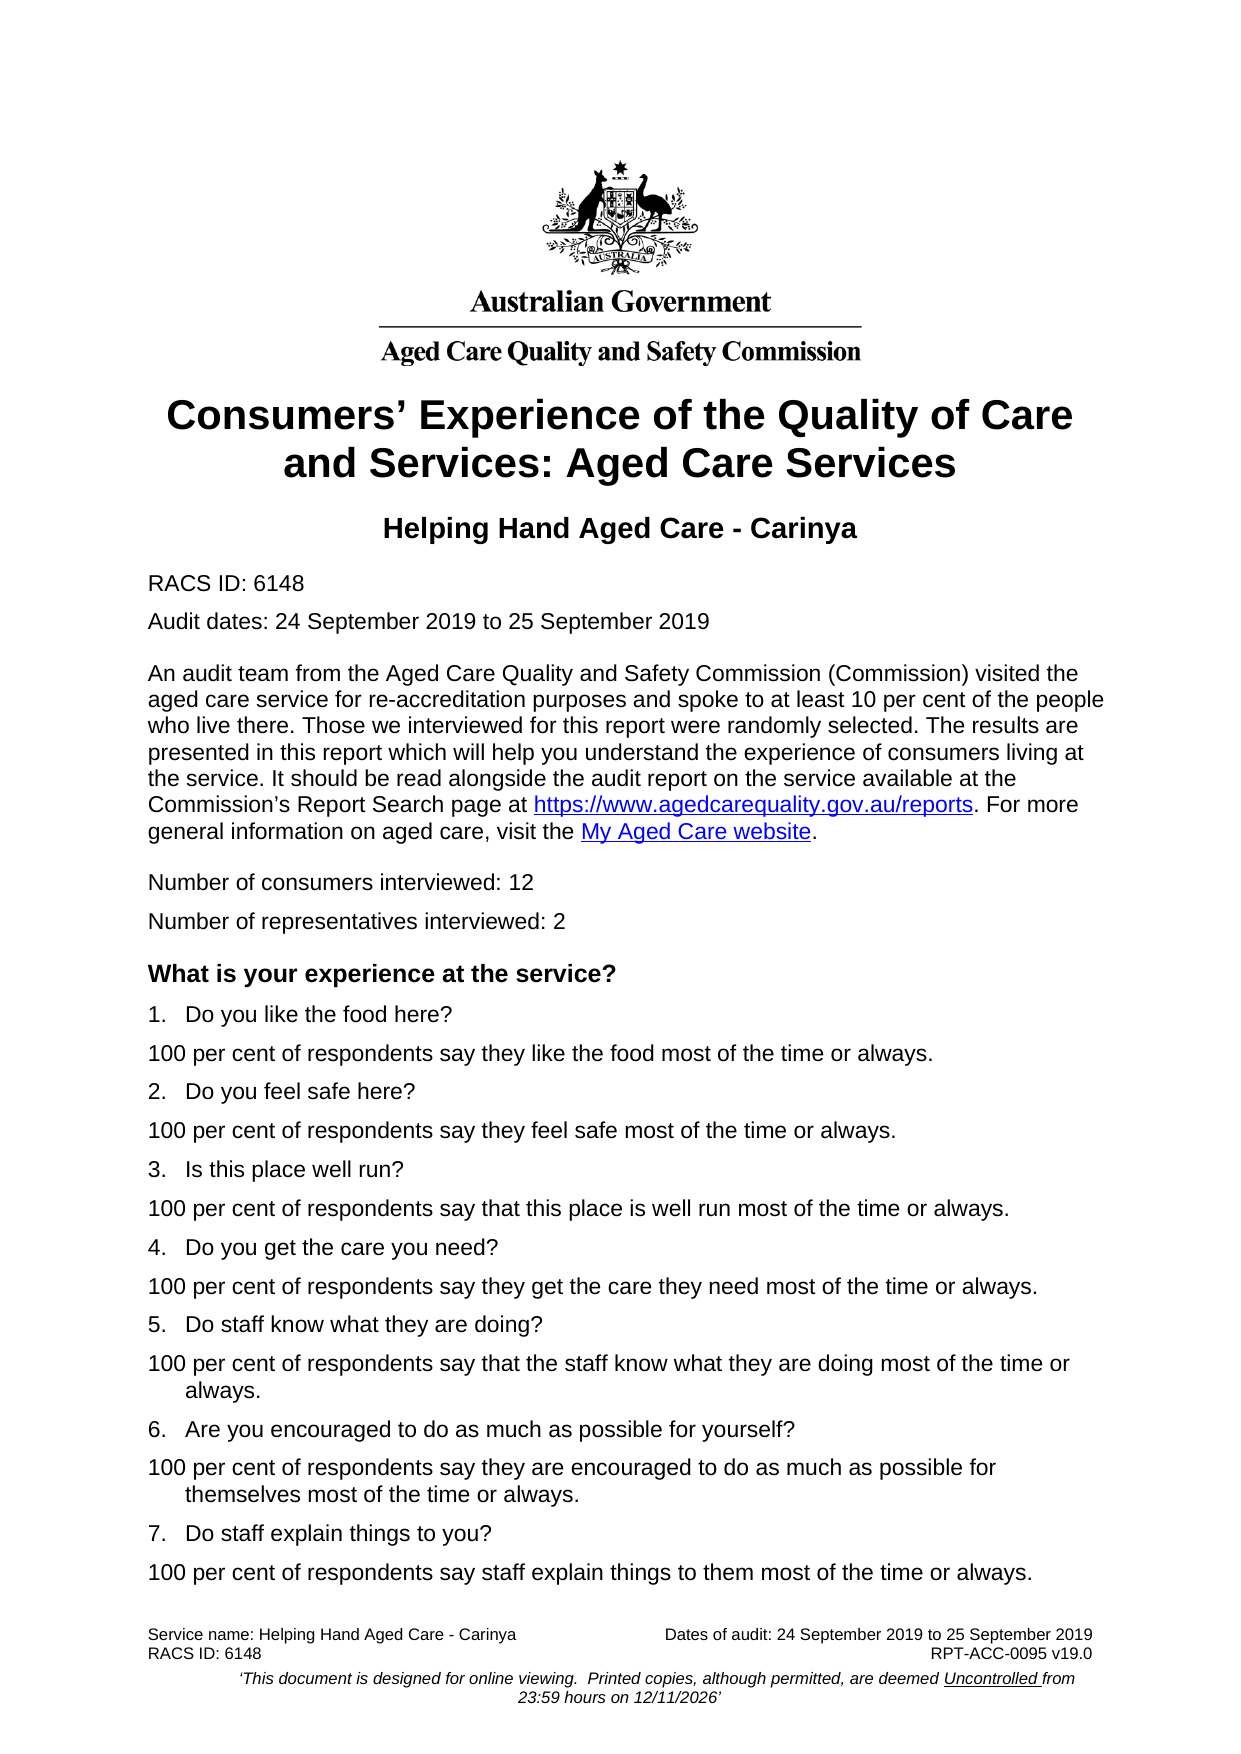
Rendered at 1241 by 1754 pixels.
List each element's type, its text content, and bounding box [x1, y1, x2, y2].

title Consumers’ Experience of the Quality of Care and Services: Aged Care Services [148, 390, 1092, 486]
text 100 per cent of respondents say that the staff know what they are doing most of the time or always. [148, 1350, 1092, 1403]
text Audit dates: 24 September 2019 to 25 September 2019 [148, 608, 1092, 635]
text An audit team from the Aged Care Quality and Safety Commission (Commission) visited the aged care service for re-accreditation purposes and spoke to at least 10 per cent of the people who live there. Those we interviewed for this report were randomly selected. The results are presented in this report which will help you understand the experience of consumers living at the service. It should be read alongside the audit report on the service available at the Commission’s Report Search page at https://www.agedcarequality.gov.au/reports. For more general information on aged care, visit the My Aged Care website. [148, 660, 1107, 844]
text RACS ID: 6148 [148, 569, 1092, 596]
text 100 per cent of respondents say they feel safe most of the time or always. [148, 1117, 1092, 1143]
text 1. Do you like the food here? [148, 1001, 1092, 1027]
text 100 per cent of respondents say staff explain things to them most of the time or always. [148, 1558, 1092, 1585]
text 100 per cent of respondents say they are encouraged to do as much as possible for themselves most of the time or always. [148, 1454, 1092, 1507]
text 7. Do staff explain things to you? [148, 1519, 1092, 1546]
text 100 per cent of respondents say they like the food most of the time or always. [148, 1039, 1092, 1066]
text Number of consumers interviewed: 12 [148, 869, 1092, 896]
picture [378, 160, 862, 366]
text 6. Are you encouraged to do as much as possible for yourself? [148, 1416, 1092, 1442]
text 5. Do staff know what they are doing? [148, 1311, 1092, 1338]
subtitle Helping Hand Aged Care - Carinya [148, 511, 1092, 544]
text 2. Do you feel safe here? [148, 1078, 1092, 1105]
subtitle What is your experience at the service? [148, 959, 1092, 988]
text 100 per cent of respondents say they get the care they need most of the time or always. [148, 1273, 1092, 1299]
text Number of representatives interviewed: 2 [148, 908, 1092, 934]
text 3. Is this place well run? [148, 1156, 1092, 1182]
text 4. Do you get the care you need? [148, 1234, 1092, 1260]
text 100 per cent of respondents say that this place is well run most of the time or always. [148, 1195, 1092, 1221]
